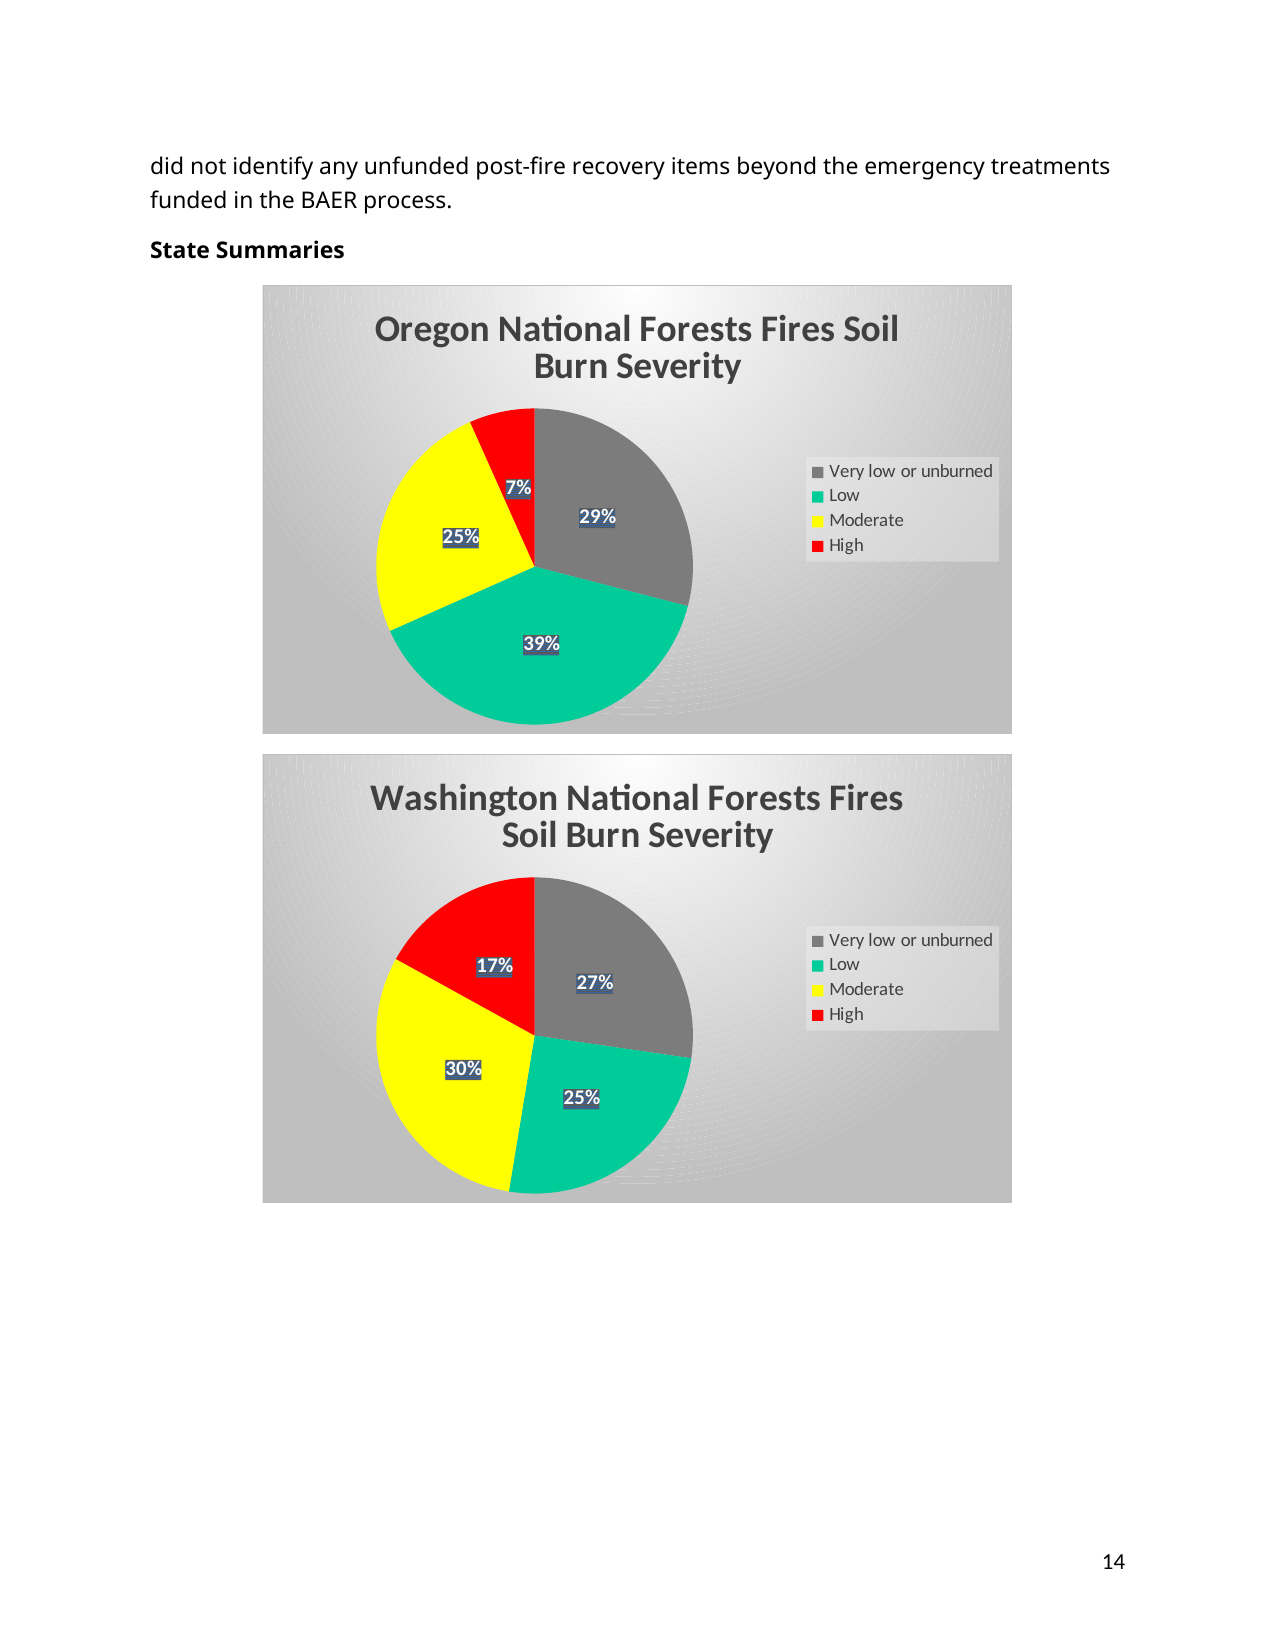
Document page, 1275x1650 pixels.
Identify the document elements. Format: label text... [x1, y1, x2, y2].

text State Summaries [150, 234, 1125, 265]
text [150, 150, 1125, 215]
